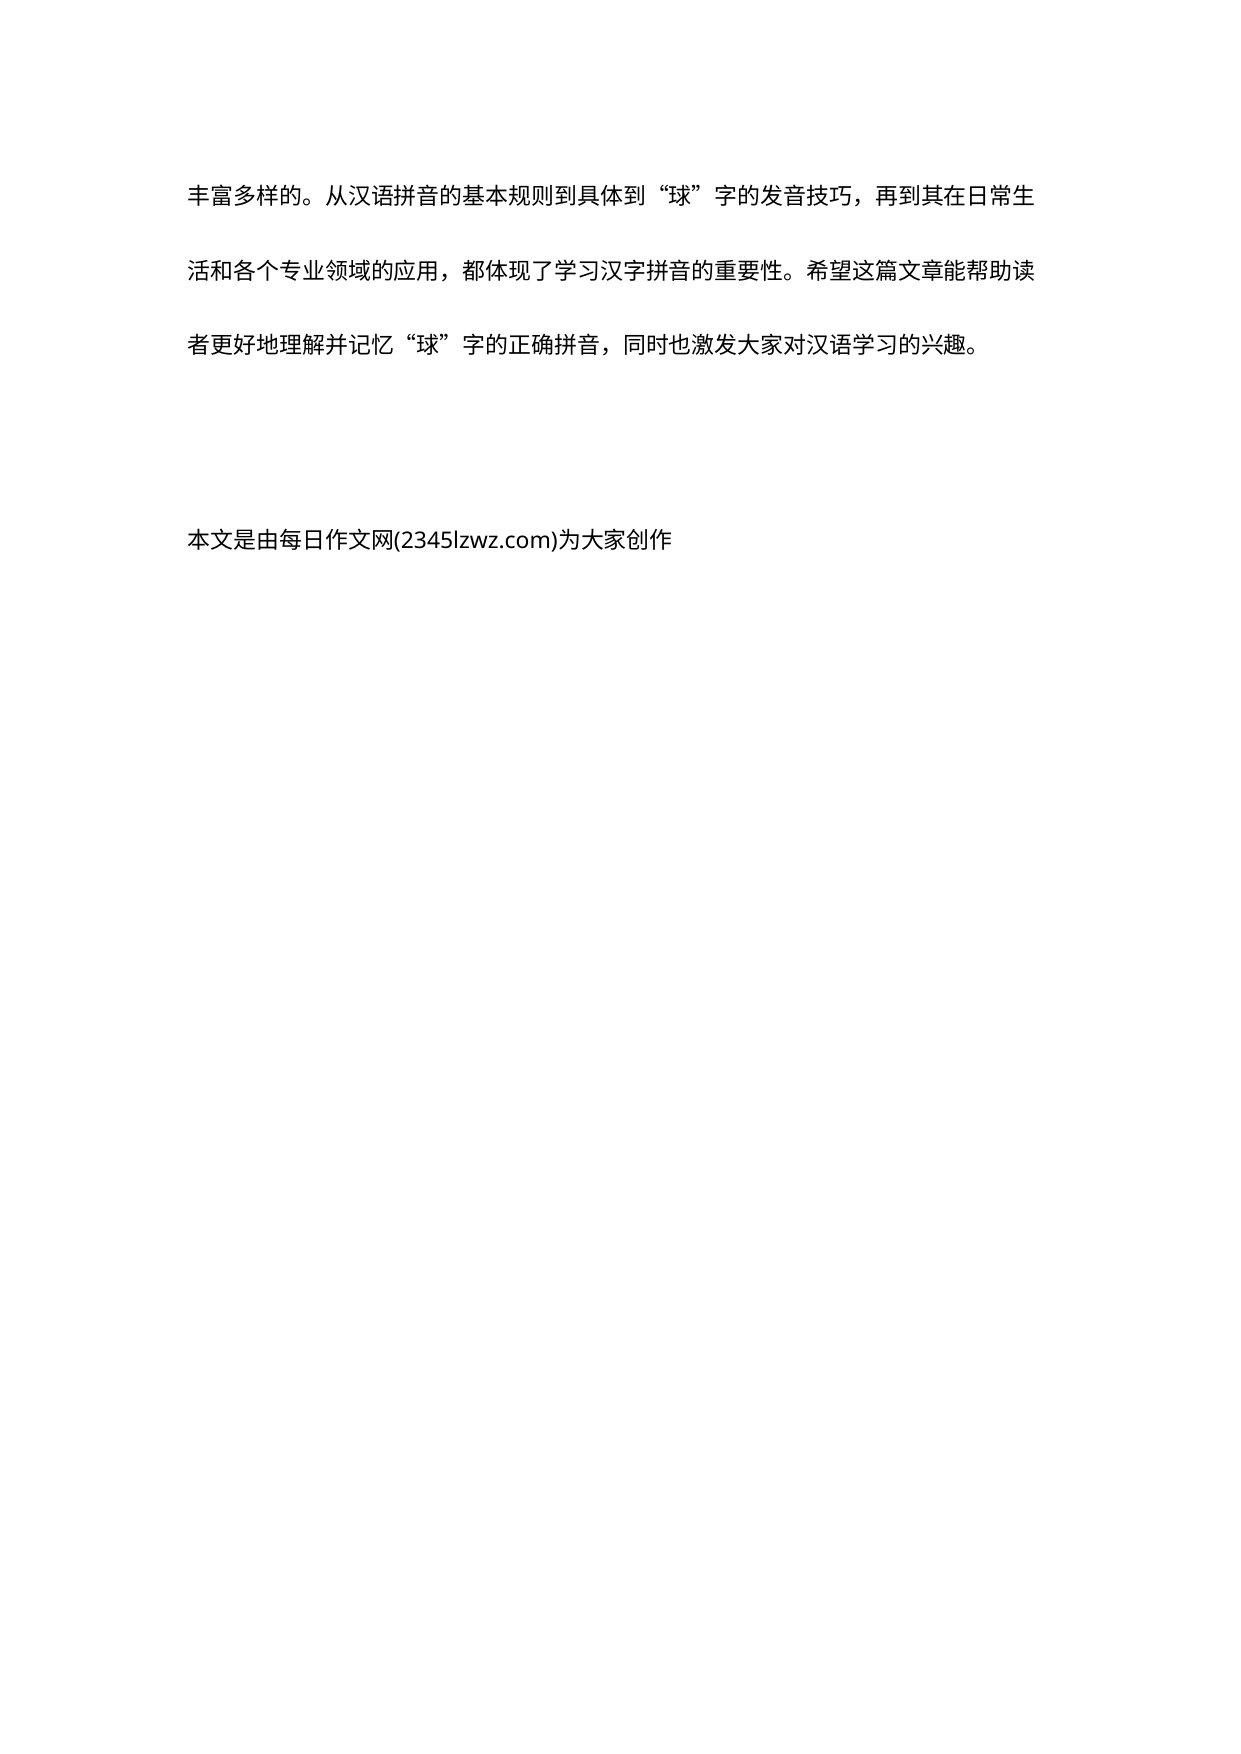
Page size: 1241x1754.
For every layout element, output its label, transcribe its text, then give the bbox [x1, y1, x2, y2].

text 本文是由每日作文网(2345lzwz.com)为大家创作 [187, 506, 1053, 571]
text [187, 162, 1053, 376]
